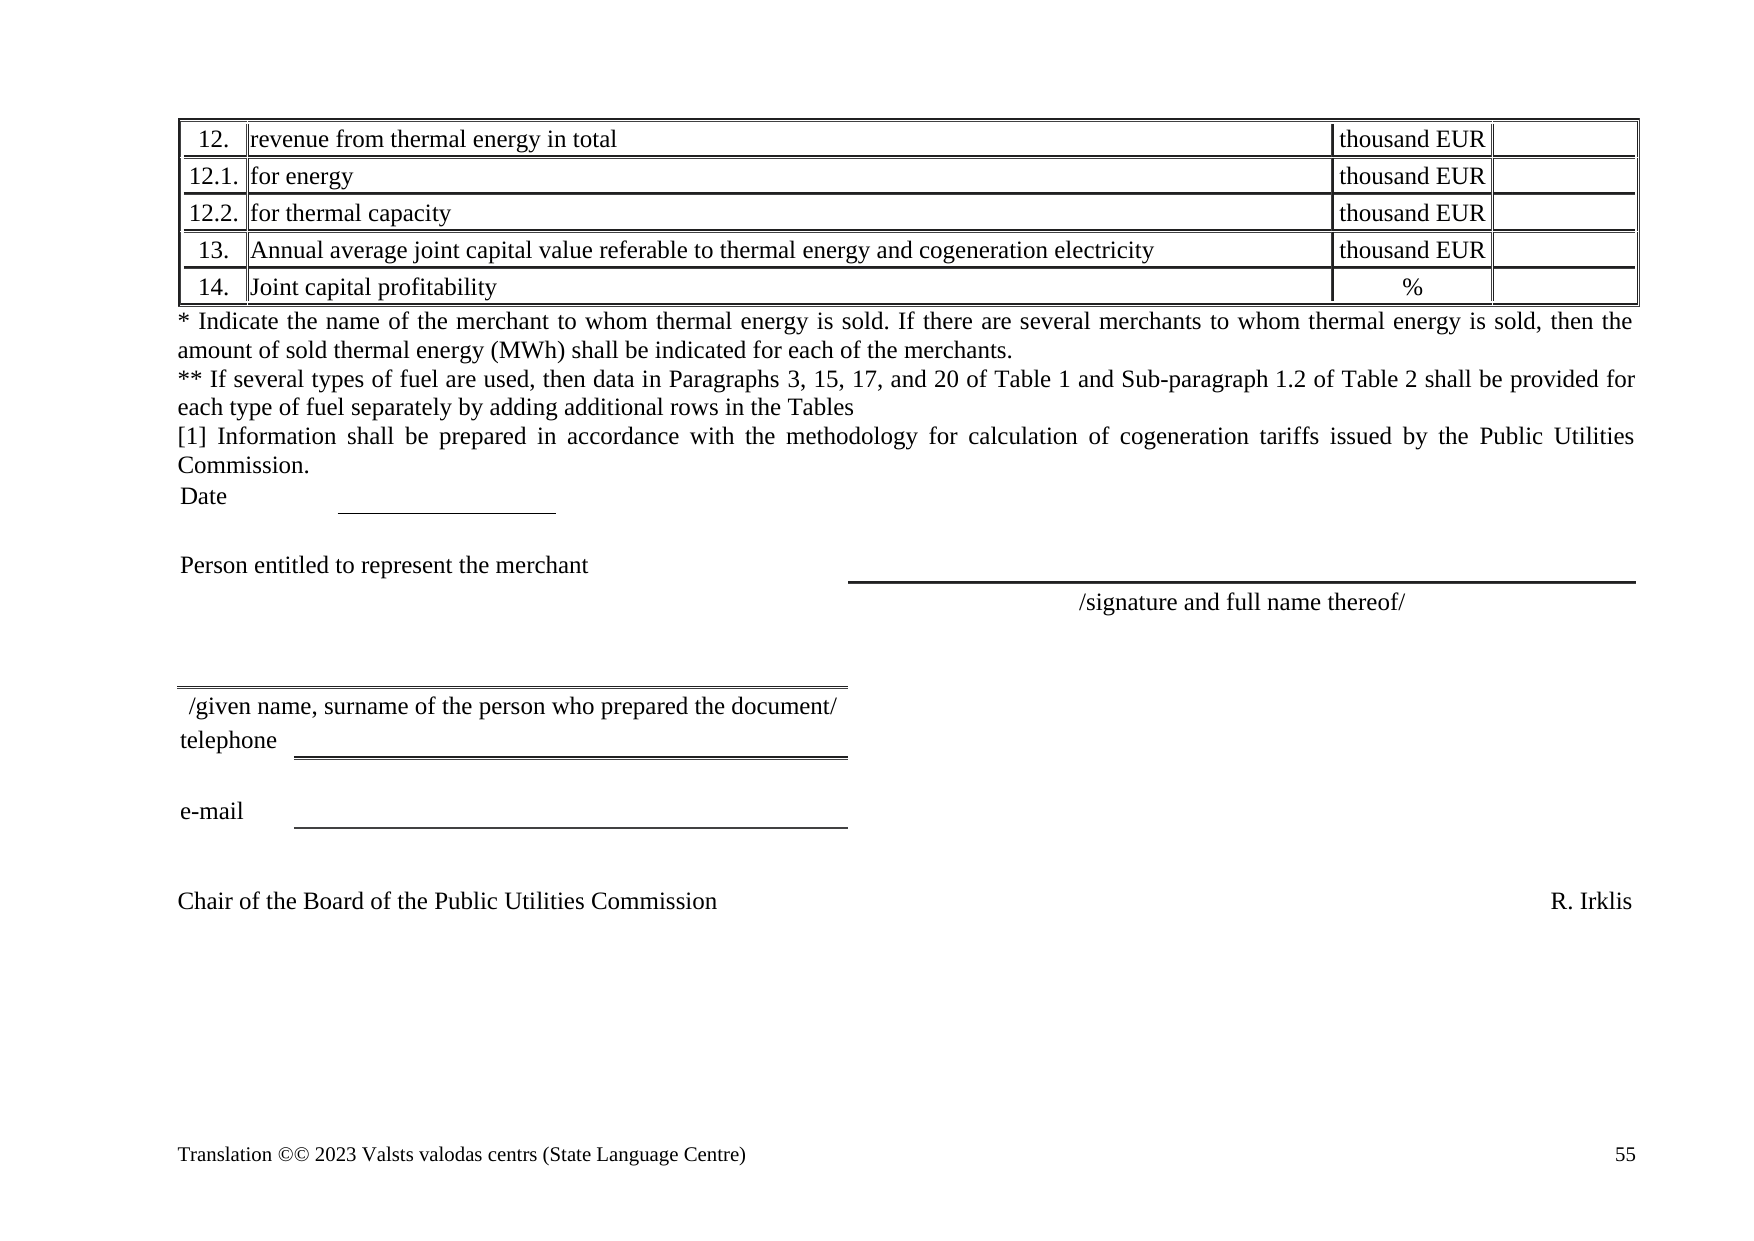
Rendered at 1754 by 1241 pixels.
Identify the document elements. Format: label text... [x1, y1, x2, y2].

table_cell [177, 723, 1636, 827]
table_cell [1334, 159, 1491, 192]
text [1] Information shall be prepared in accordance with the methodology for calculation of cogeneration tariffs issued by the Public Utilities Commission. [177, 421, 1636, 479]
text Chair of the Board of the Public Utilities Commission R. Irklis [177, 886, 1636, 915]
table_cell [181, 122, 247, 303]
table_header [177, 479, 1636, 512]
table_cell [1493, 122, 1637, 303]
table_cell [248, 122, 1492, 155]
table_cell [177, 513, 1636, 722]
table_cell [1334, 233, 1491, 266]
text ** If several types of fuel are used, then data in Paragraphs 3, 15, 17, and 20 of Table 1 and Sub-paragraph 1.2 of Table 2 shall be provided for each type of fuel separately by adding additional rows in the Tables [177, 364, 1636, 421]
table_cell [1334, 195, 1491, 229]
text * Indicate the name of the merchant to whom thermal energy is sold. If there are several merchants to whom thermal energy is sold, then the amount of sold thermal energy (MWh) shall be indicated for each of the merchants. [177, 306, 1636, 364]
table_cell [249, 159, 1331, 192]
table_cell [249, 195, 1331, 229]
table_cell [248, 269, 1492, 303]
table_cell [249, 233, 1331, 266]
